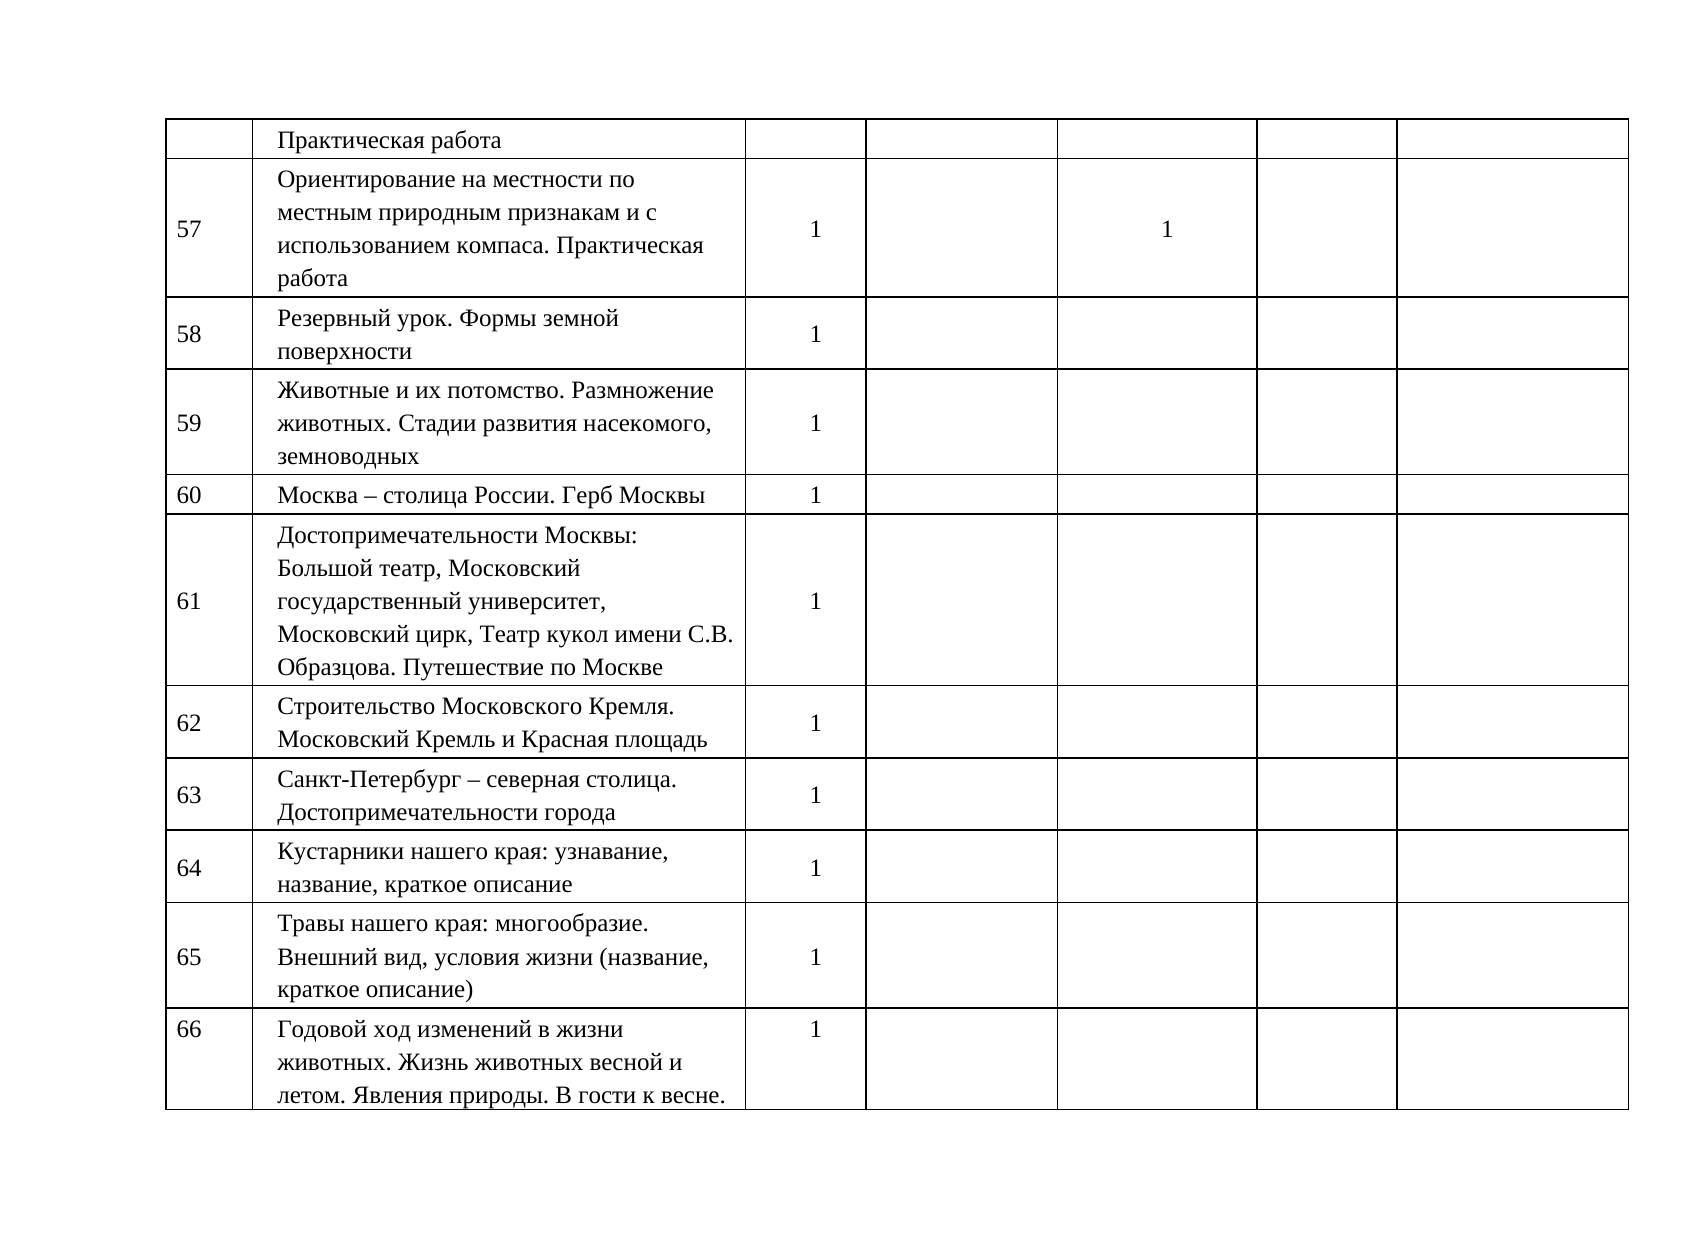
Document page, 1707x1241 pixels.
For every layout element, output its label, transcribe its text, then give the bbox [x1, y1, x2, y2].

table_cell [867, 515, 1057, 684]
table_cell Строительство Московского Кремля. Московский Кремль и Красная площадь [253, 686, 745, 757]
table_cell [1058, 831, 1256, 902]
table_cell 59 [167, 370, 252, 474]
table_cell Кустарники нашего края: узнавание, название, краткое описание [253, 831, 745, 902]
table_cell [867, 159, 1057, 296]
table_cell [1398, 515, 1628, 684]
table_cell [1058, 475, 1256, 513]
table_cell [1258, 298, 1396, 368]
table_cell [1398, 686, 1628, 757]
table_cell 1 [746, 759, 865, 829]
table_cell 1 [746, 120, 865, 157]
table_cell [253, 1009, 745, 1109]
table_cell Москва ‒ столица России. Герб Москвы [253, 475, 745, 513]
table_cell [867, 370, 1057, 474]
table_cell [867, 120, 1057, 157]
table_cell [1398, 370, 1628, 474]
table_cell [1258, 159, 1396, 296]
table_cell 66 [167, 1009, 252, 1109]
table_cell 1 [746, 686, 865, 757]
table_cell [1258, 515, 1396, 684]
table_cell [1058, 686, 1256, 757]
table_cell Резервный урок. Формы земной поверхности [253, 298, 745, 368]
table_cell [1398, 831, 1628, 902]
table_cell [1058, 370, 1256, 474]
table_cell 61 [167, 515, 252, 684]
table_cell 1 [746, 831, 865, 902]
table_cell [1398, 120, 1628, 157]
table_cell [1398, 159, 1628, 296]
table_cell [867, 903, 1057, 1007]
table_cell [867, 686, 1057, 757]
table_cell [1398, 1009, 1628, 1109]
table_cell 1 [1058, 120, 1256, 157]
table_cell [1258, 686, 1396, 757]
table_cell Травы нашего края: многообразие. Внешний вид, условия жизни (название, краткое описание) [253, 903, 745, 1007]
table_cell Ориентирование на местности по местным природным признакам и с использованием компаса. Практическая работа [253, 159, 745, 296]
table_cell [1258, 1009, 1396, 1109]
table_cell [1398, 298, 1628, 368]
table_cell 1 [746, 1009, 865, 1109]
table_cell [1258, 475, 1396, 513]
table_cell 58 [167, 298, 252, 368]
table_cell [867, 1009, 1057, 1109]
table_cell [867, 759, 1057, 829]
table_cell Животные и их потомство. Размножение животных. Стадии развития насекомого, земноводных [253, 370, 745, 474]
table_cell 56 [167, 120, 252, 157]
table_cell [867, 831, 1057, 902]
table_cell [867, 475, 1057, 513]
table_cell 57 [167, 159, 252, 296]
table_cell [1398, 759, 1628, 829]
table_cell [1058, 759, 1256, 829]
table_cell 64 [167, 831, 252, 902]
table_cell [253, 120, 745, 157]
table_cell [1258, 903, 1396, 1007]
table_cell [1058, 903, 1256, 1007]
table_cell 1 [746, 298, 865, 368]
table_cell 1 [746, 903, 865, 1007]
table_cell Санкт-Петербург ‒ северная столица. Достопримечательности города [253, 759, 745, 829]
table_cell 1 [746, 475, 865, 513]
table_cell [1258, 370, 1396, 474]
table_cell 60 [167, 475, 252, 513]
table_cell [1398, 903, 1628, 1007]
table_cell [1058, 1009, 1256, 1109]
table_cell [1058, 298, 1256, 368]
table_cell Достопримечательности Москвы: Большой театр, Московский государственный университет, Московский цирк, Театр кукол имени С.В. Образцова. Путешествие по Москве [253, 515, 745, 684]
table_cell 1 [746, 515, 865, 684]
table_cell 65 [167, 903, 252, 1007]
table_cell [1398, 475, 1628, 513]
table_cell 1 [746, 370, 865, 474]
table_cell 62 [167, 686, 252, 757]
table_cell [1258, 831, 1396, 902]
table_cell [1258, 759, 1396, 829]
table_cell [867, 298, 1057, 368]
table_cell 1 [746, 159, 865, 296]
table_cell [1058, 515, 1256, 684]
table_cell 63 [167, 759, 252, 829]
table_cell [1258, 120, 1396, 157]
table_cell 1 [1058, 159, 1256, 296]
